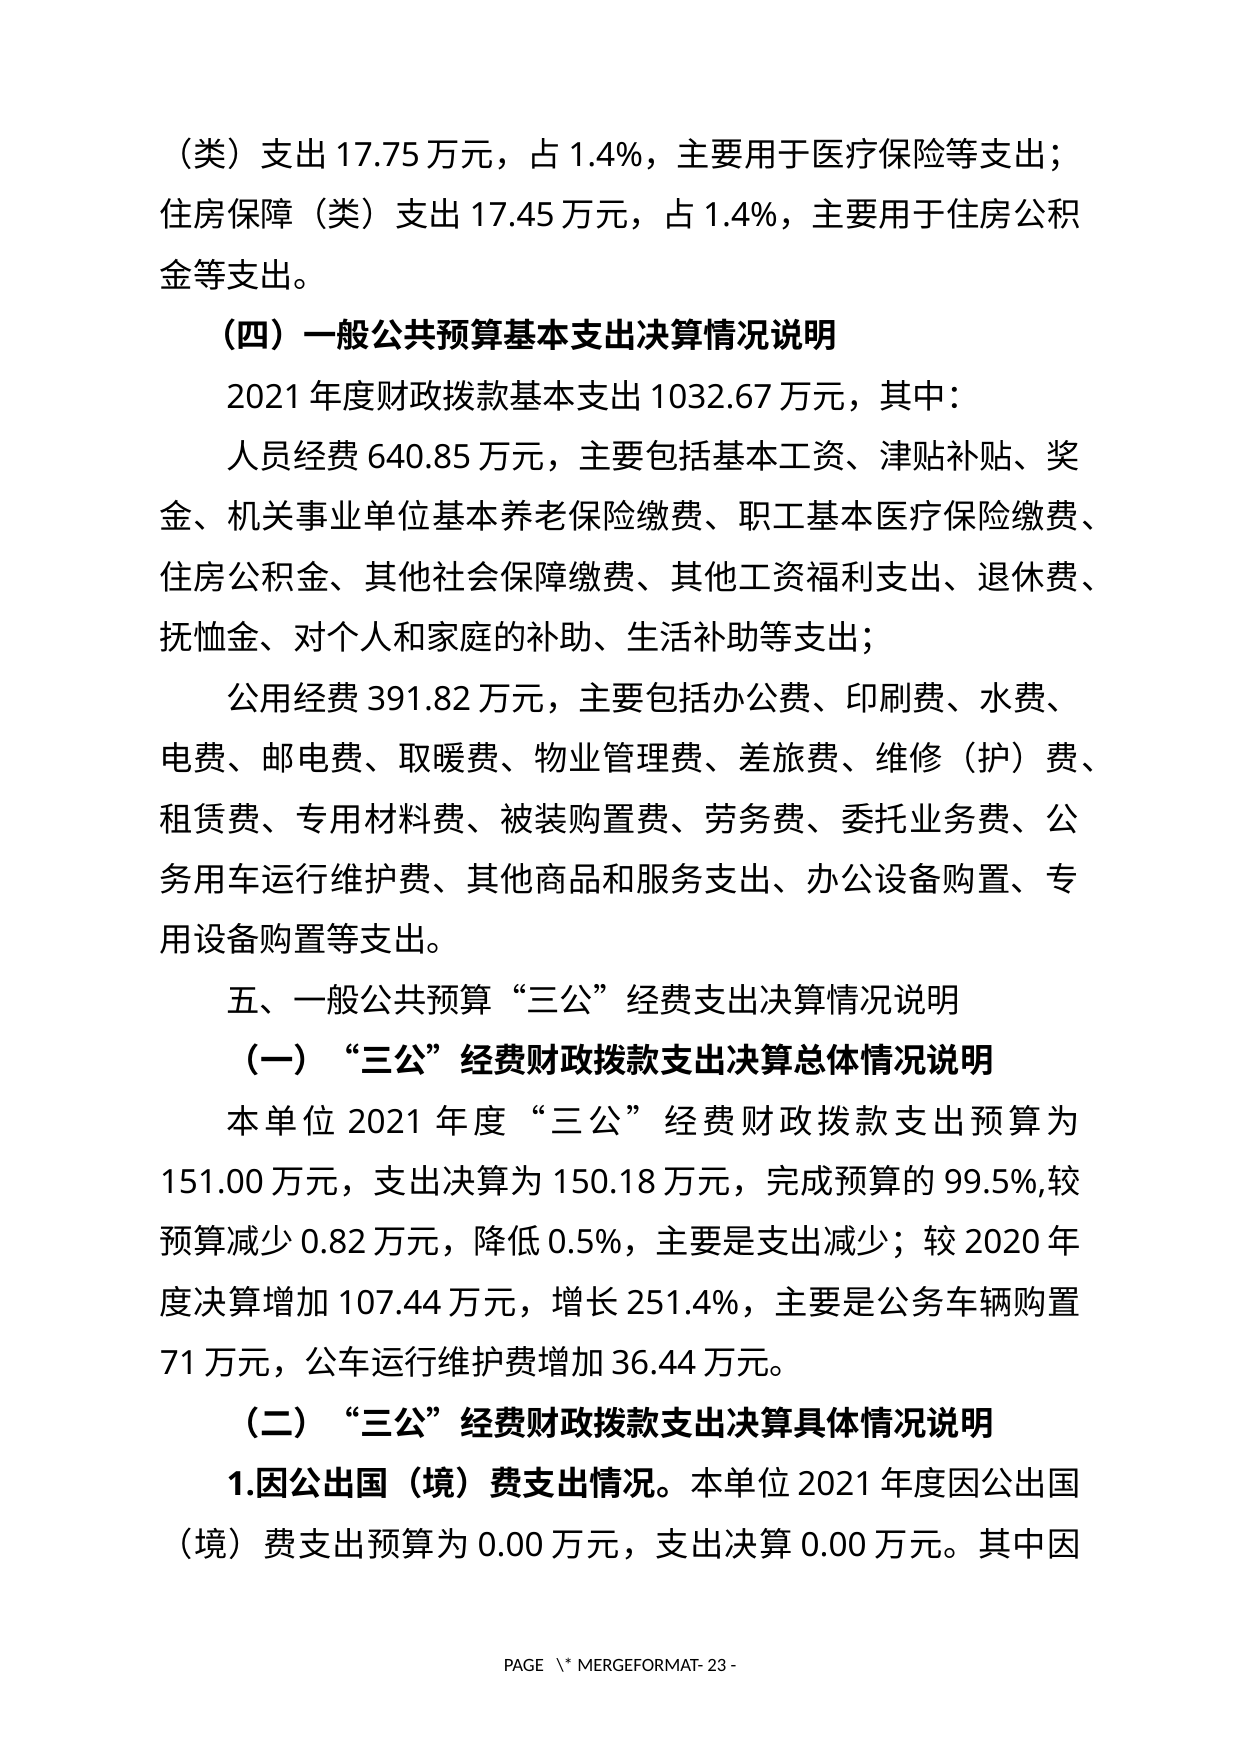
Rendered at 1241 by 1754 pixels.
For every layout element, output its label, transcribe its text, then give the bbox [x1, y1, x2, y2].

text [159, 118, 1081, 299]
text 2021年度财政拨款基本支出1032.67万元，其中： [159, 360, 1081, 420]
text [159, 1447, 1081, 1568]
text 本单位2021年度“三公”经费财政拨款支出预算为151.00万元，支出决算为150.18万元，完成预算的99.5%,较预算减少0.82万元，降低0.5%，主要是支出减少；较2020年度决算增加107.44万元，增长251.4%，主要是公务车辆购置71万元，公车运行维护费增加36.44万元。 [159, 1085, 1081, 1387]
text 五、一般公共预算“三公”经费支出决算情况说明 [159, 964, 1081, 1024]
text 人员经费640.85万元，主要包括基本工资、津贴补贴、奖金、机关事业单位基本养老保险缴费、职工基本医疗保险缴费、住房公积金、其他社会保障缴费、其他工资福利支出、退休费、抚恤金、对个人和家庭的补助、生活补助等支出； [159, 420, 1081, 662]
text （一）“三公”经费财政拨款支出决算总体情况说明 [159, 1024, 1081, 1085]
text （四）一般公共预算基本支出决算情况说明 [203, 299, 1081, 360]
text 公用经费391.82万元，主要包括办公费、印刷费、水费、电费、邮电费、取暖费、物业管理费、差旅费、维修（护）费、租赁费、专用材料费、被装购置费、劳务费、委托业务费、公务用车运行维护费、其他商品和服务支出、办公设备购置、专用设备购置等支出。 [159, 662, 1081, 964]
text （二）“三公”经费财政拨款支出决算具体情况说明 [159, 1387, 1081, 1447]
